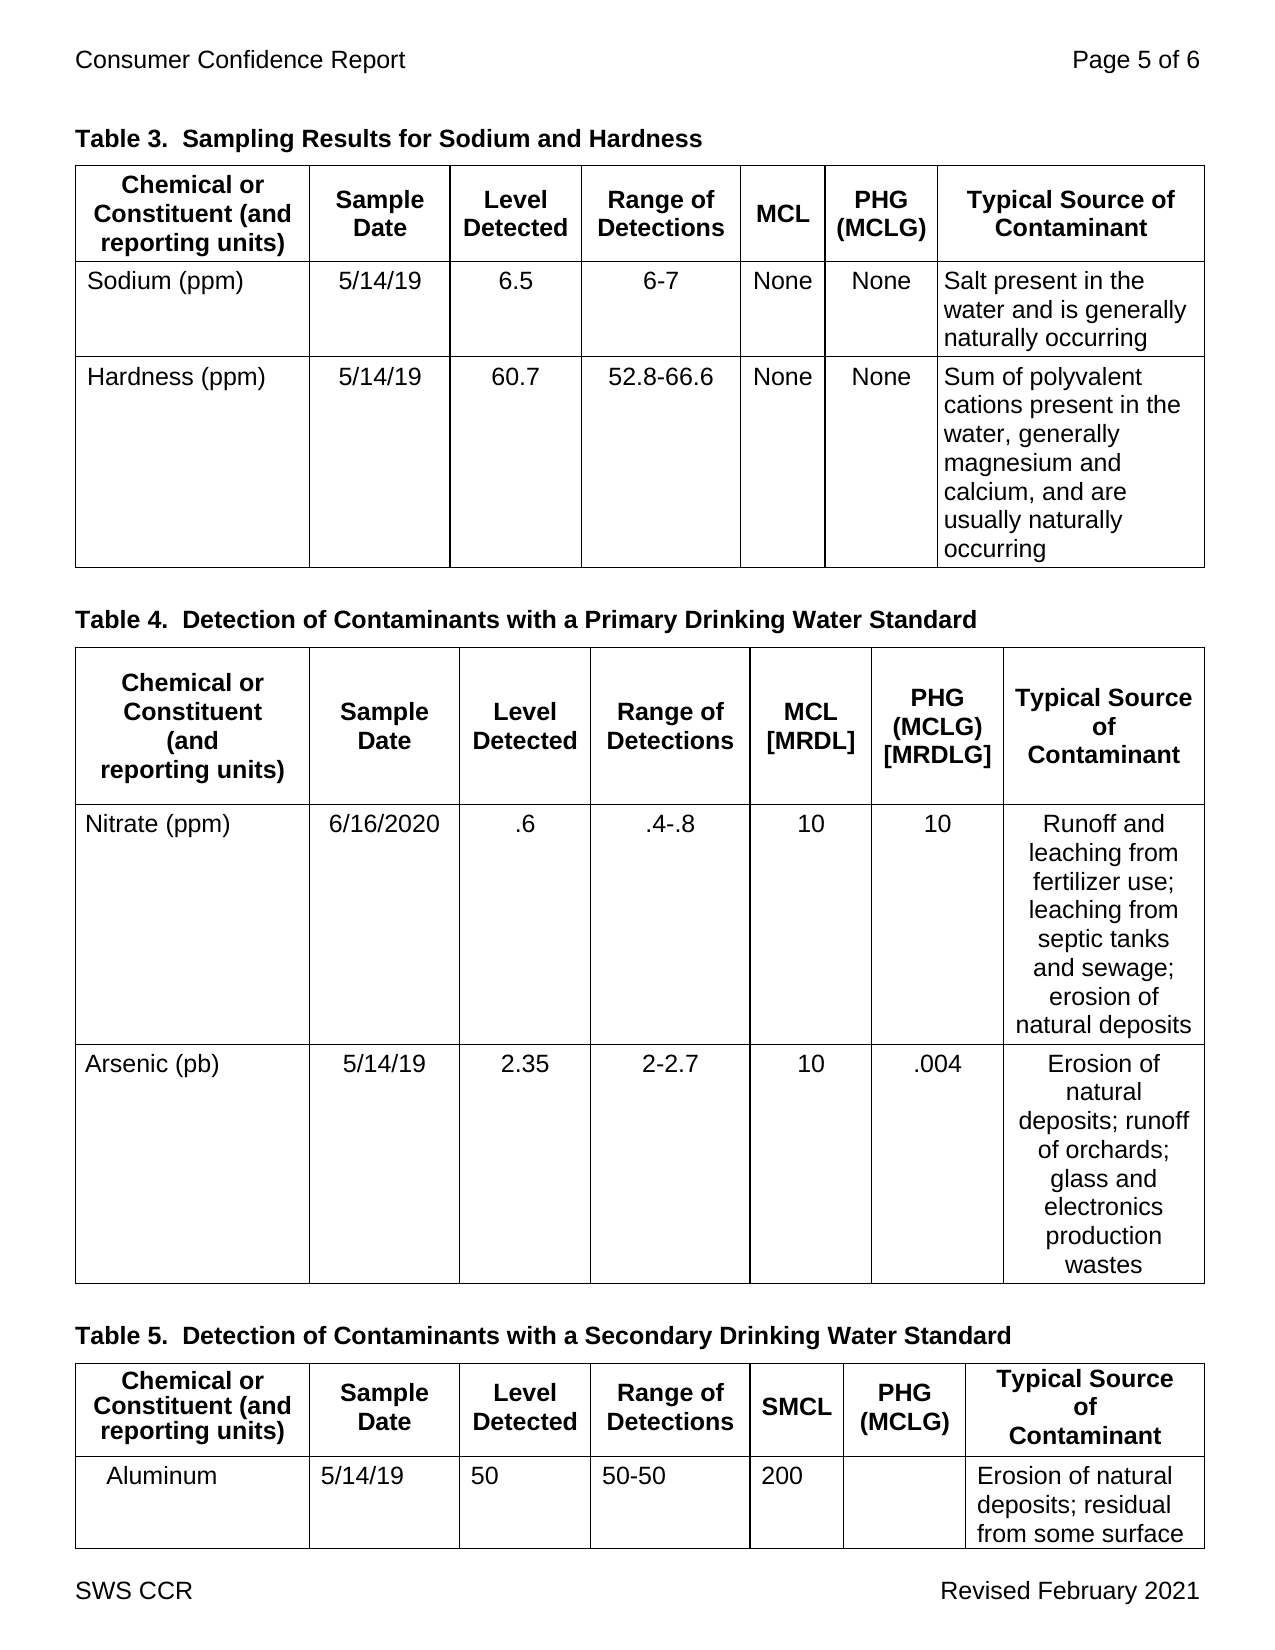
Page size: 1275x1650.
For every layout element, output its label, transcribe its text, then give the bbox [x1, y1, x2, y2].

table_header Level Detected [460, 1364, 590, 1456]
table_header Sample Date [310, 1364, 459, 1456]
table_cell 5/14/19 [310, 1457, 459, 1548]
table_cell Sum of polyvalent cations present in the water, generally magnesium and calcium, and are usually naturally occurring [938, 357, 1204, 567]
table_header PHG (MCLG) [826, 166, 937, 261]
table_cell 52.8-66.6 [582, 357, 740, 567]
table_cell None [826, 357, 937, 567]
table_cell 10 [872, 805, 1003, 1043]
table_cell .4-.8 [591, 805, 749, 1043]
table_cell 60.7 [451, 357, 581, 567]
table_cell 2.35 [460, 1045, 590, 1283]
table_header SMCL [751, 1364, 843, 1456]
table_cell None [741, 357, 824, 567]
table_cell Runoff and leaching from fertilizer use; leaching from septic tanks and sewage; erosion of natural deposits [1004, 805, 1204, 1043]
table_cell 6.5 [451, 262, 581, 356]
table_cell 6/16/2020 [310, 805, 459, 1043]
table_cell 5/14/19 [310, 1045, 459, 1283]
table_header Typical Source of Contaminant [966, 1364, 1204, 1456]
table_cell Hardness (ppm) [76, 357, 309, 567]
table_header Chemical or Constituent (and reporting units) [76, 166, 309, 261]
table_cell 6-7 [582, 262, 740, 356]
table_header Range of Detections [582, 166, 740, 261]
table_header PHG (MCLG) [MRDLG] [872, 648, 1003, 804]
table_cell 200 [751, 1457, 843, 1548]
table_cell 50 [460, 1457, 590, 1548]
table_header MCL [741, 166, 824, 261]
table_cell [844, 1457, 965, 1548]
table_header MCL [MRDL] [751, 648, 871, 804]
table_cell .004 [872, 1045, 1003, 1283]
table_header Chemical or Constituent (and reporting units) [76, 648, 309, 804]
table_cell 5/14/19 [310, 357, 449, 567]
table_header Level Detected [451, 166, 581, 261]
table_cell Aluminum [76, 1457, 309, 1548]
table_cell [966, 1457, 1204, 1548]
table_header Range of Detections [591, 1364, 749, 1456]
table_cell None [741, 262, 824, 356]
table_cell Arsenic (pb) [76, 1045, 309, 1283]
table_header Range of Detections [591, 648, 749, 804]
table_header Level Detected [460, 648, 590, 804]
table_header Chemical or Constituent (and reporting units) [76, 1364, 309, 1456]
table_cell 50-50 [591, 1457, 749, 1548]
table_cell 10 [751, 1045, 871, 1283]
table_cell 10 [751, 805, 871, 1043]
table_cell None [826, 262, 937, 356]
table_cell Sodium (ppm) [76, 262, 309, 356]
table_cell 5/14/19 [310, 262, 449, 356]
table_header Typical Source of Contaminant [938, 166, 1204, 261]
table_cell 2-2.7 [591, 1045, 749, 1283]
table_header PHG (MCLG) [844, 1364, 965, 1456]
table_header Sample Date [310, 166, 449, 261]
table_cell Salt present in the water and is generally naturally occurring [938, 262, 1204, 356]
table_header Typical Source of Contaminant [1004, 648, 1204, 804]
table_cell Nitrate (ppm) [76, 805, 309, 1043]
table_header Sample Date [310, 648, 459, 804]
table_cell .6 [460, 805, 590, 1043]
table_cell Erosion of natural deposits; runoff of orchards; glass and electronics production wastes [1004, 1045, 1204, 1283]
